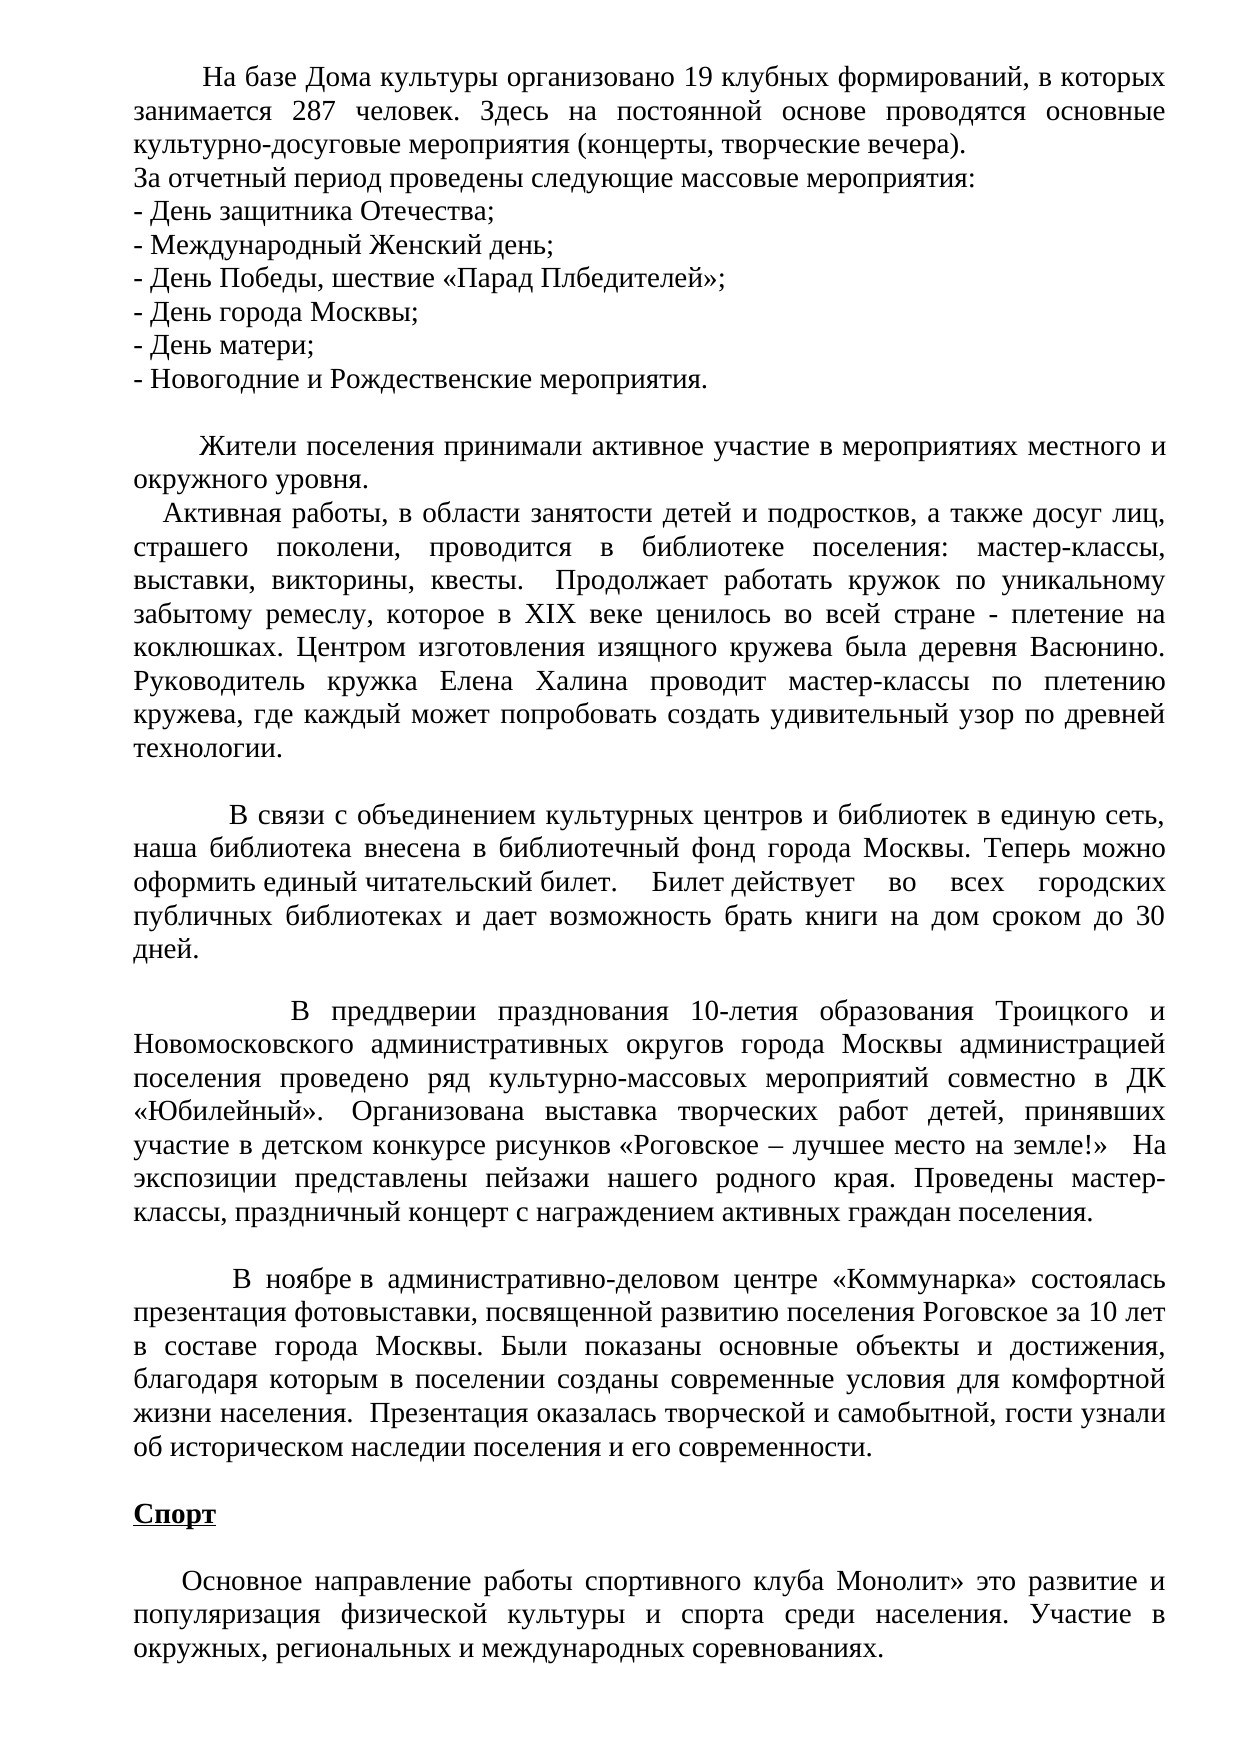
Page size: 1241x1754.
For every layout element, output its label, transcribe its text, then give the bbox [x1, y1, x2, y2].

text - День матери; [133, 327, 1167, 361]
text - День Победы, шествие «Парад Плбедителей»; [133, 260, 1167, 294]
text В преддверии празднования 10-летия образования Троицкого и Новомосковского административных округов города Москвы администрацией поселения проведено ряд культурно-массовых мероприятий совместно в ДК «Юбилейный». Организована выставка творческих работ детей, принявших участие в детском конкурсе рисунков «Роговское – лучшее место на земле!» На экспозиции представлены пейзажи нашего родного края. Проведены мастер-классы, праздничный концерт с награждением активных граждан поселения. [133, 993, 1167, 1227]
text - Новогодние и Рождественские мероприятия. [133, 361, 1167, 394]
text Основное направление работы спортивного клуба Монолит» это развитие и популяризация физической культуры и спорта среди населения. Участие в окружных, региональных и международных соревнованиях. [133, 1563, 1167, 1663]
text Спорт [133, 1496, 1167, 1529]
text За отчетный период проведены следующие массовые мероприятия: [133, 160, 1167, 193]
text В связи с объединением культурных центров и библиотек в единую сеть, наша библиотека внесена в библиотечный фонд города Москвы. Теперь можно оформить единый читательский билет. Билет действует во всех городских публичных библиотеках и дает возможность брать книги на дом сроком до 30 дней. [133, 797, 1167, 965]
text Активная работы, в области занятости детей и подростков, а также досуг лиц, страшего поколени, проводится в библиотеке поселения: мастер-классы, выставки, викторины, квесты. Продолжает работать кружок по уникальному забытому ремеслу, которое в XIX веке ценилось во всей стране - плетение на коклюшках. Центром изготовления изящного кружева была деревня Васюнино. Руководитель кружка Елена Халина проводит мастер-классы по плетению кружева, где каждый может попробовать создать удивительный узор по древней технологии. [133, 495, 1167, 763]
text В ноябре в административно-деловом центре «Коммунарка» состоялась презентация фотовыставки, посвященной развитию поселения Роговское за 10 лет в составе города Москвы. Были показаны основные объекты и достижения, благодаря которым в поселении созданы современные условия для комфортной жизни населения. Презентация оказалась творческой и самобытной, гости узнали об историческом наследии поселения и его современности. [133, 1261, 1167, 1462]
text На базе Дома культуры организовано 19 клубных формирований, в которых занимается 287 человек. Здесь на постоянной основе проводятся основные культурно-досуговые мероприятия (концерты, творческие вечера). [133, 59, 1167, 160]
text Жители поселения принимали активное участие в мероприятиях местного и окружного уровня. [133, 428, 1167, 495]
text - День защитника Отечества; [133, 193, 1167, 227]
text - Международный Женский день; [133, 227, 1167, 260]
text - День города Москвы; [133, 294, 1167, 327]
